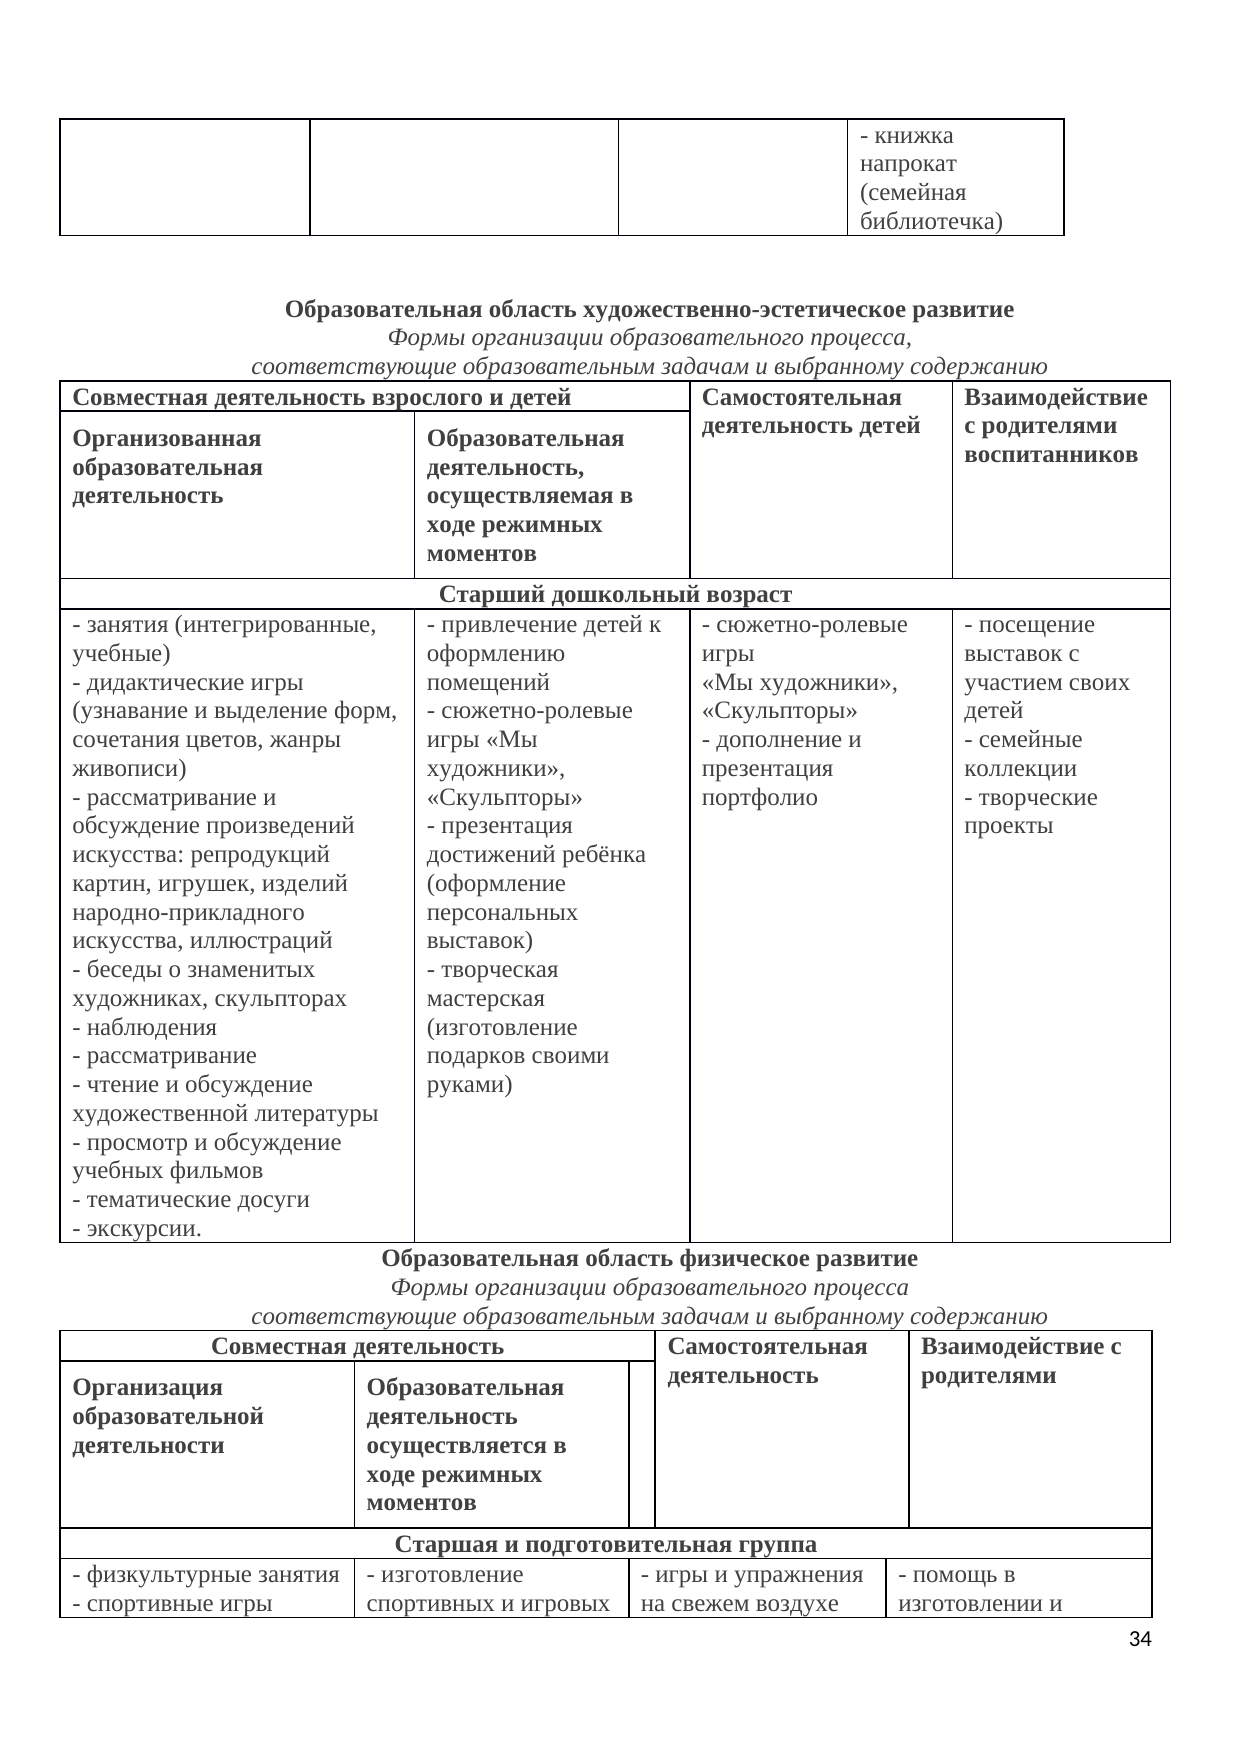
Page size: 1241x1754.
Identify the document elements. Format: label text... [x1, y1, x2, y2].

table_cell - сюжетно-ролевые игры «Мы художники», «Скульпторы» - дополнение и презентация портфолио [691, 610, 952, 1242]
table_cell Организация образовательной деятельности [61, 1362, 354, 1527]
table_cell - занятия (интегрированные, учебные) - дидактические игры (узнавание и выделение форм, сочетания цветов, жанры живописи) - рассматривание и обсуждение произведений искусства: репродукций картин, игрушек, изделий народно-прикладного искусства, иллюстраций - беседы о знаменитых художниках, скульпторах - наблюдения - рассматривание - чтение и обсуждение художественной литературы - просмотр и обсуждение учебных фильмов - тематические досуги - экскурсии. [61, 610, 414, 1242]
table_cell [61, 1559, 354, 1617]
table_header Взаимодействие с родителями воспитанников [953, 382, 1170, 577]
table_header Самостоятельная деятельность детей [691, 382, 952, 577]
table_header Самостоятельная деятельность [656, 1331, 908, 1527]
table_cell Образовательная деятельность, осуществляемая в ходе режимных моментов [415, 412, 689, 577]
table_cell [630, 1362, 654, 1527]
table_cell Образовательная деятельность осуществляется в ходе режимных моментов [355, 1362, 628, 1527]
text Образовательная область художественно-эстетическое развитие [148, 294, 1152, 322]
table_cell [848, 120, 1063, 235]
text Формы организации образовательного процесса, [148, 322, 1152, 351]
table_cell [619, 120, 847, 235]
table_cell Старшая и подготовительная группа [61, 1529, 1151, 1557]
table_cell - посещение выставок с участием своих детей - семейные коллекции - творческие проекты [953, 610, 1170, 1242]
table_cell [61, 120, 309, 235]
table_cell Старший дошкольный возраст [61, 579, 1170, 608]
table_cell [311, 120, 618, 235]
text Образовательная область физическое развитие [148, 1243, 1152, 1272]
text соответствующие образовательным задачам и выбранному содержанию [148, 351, 1152, 380]
text соответствующие образовательным задачам и выбранному содержанию [148, 1301, 1152, 1330]
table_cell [630, 1559, 885, 1617]
table_cell - привлечение детей к оформлению помещений - сюжетно-ролевые игры «Мы художники», «Скульпторы» - презентация достижений ребёнка (оформление персональных выставок) - творческая мастерская (изготовление подарков своими руками) [415, 610, 689, 1242]
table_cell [887, 1559, 1151, 1617]
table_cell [355, 1559, 628, 1617]
table_header Взаимодействие с родителями [910, 1331, 1151, 1527]
table_cell Организованная образовательная деятельность [61, 412, 414, 577]
text Формы организации образовательного процесса [148, 1272, 1152, 1301]
table_header Совместная деятельность взрослого и детей [61, 382, 689, 410]
table_header Совместная деятельность [61, 1331, 654, 1360]
